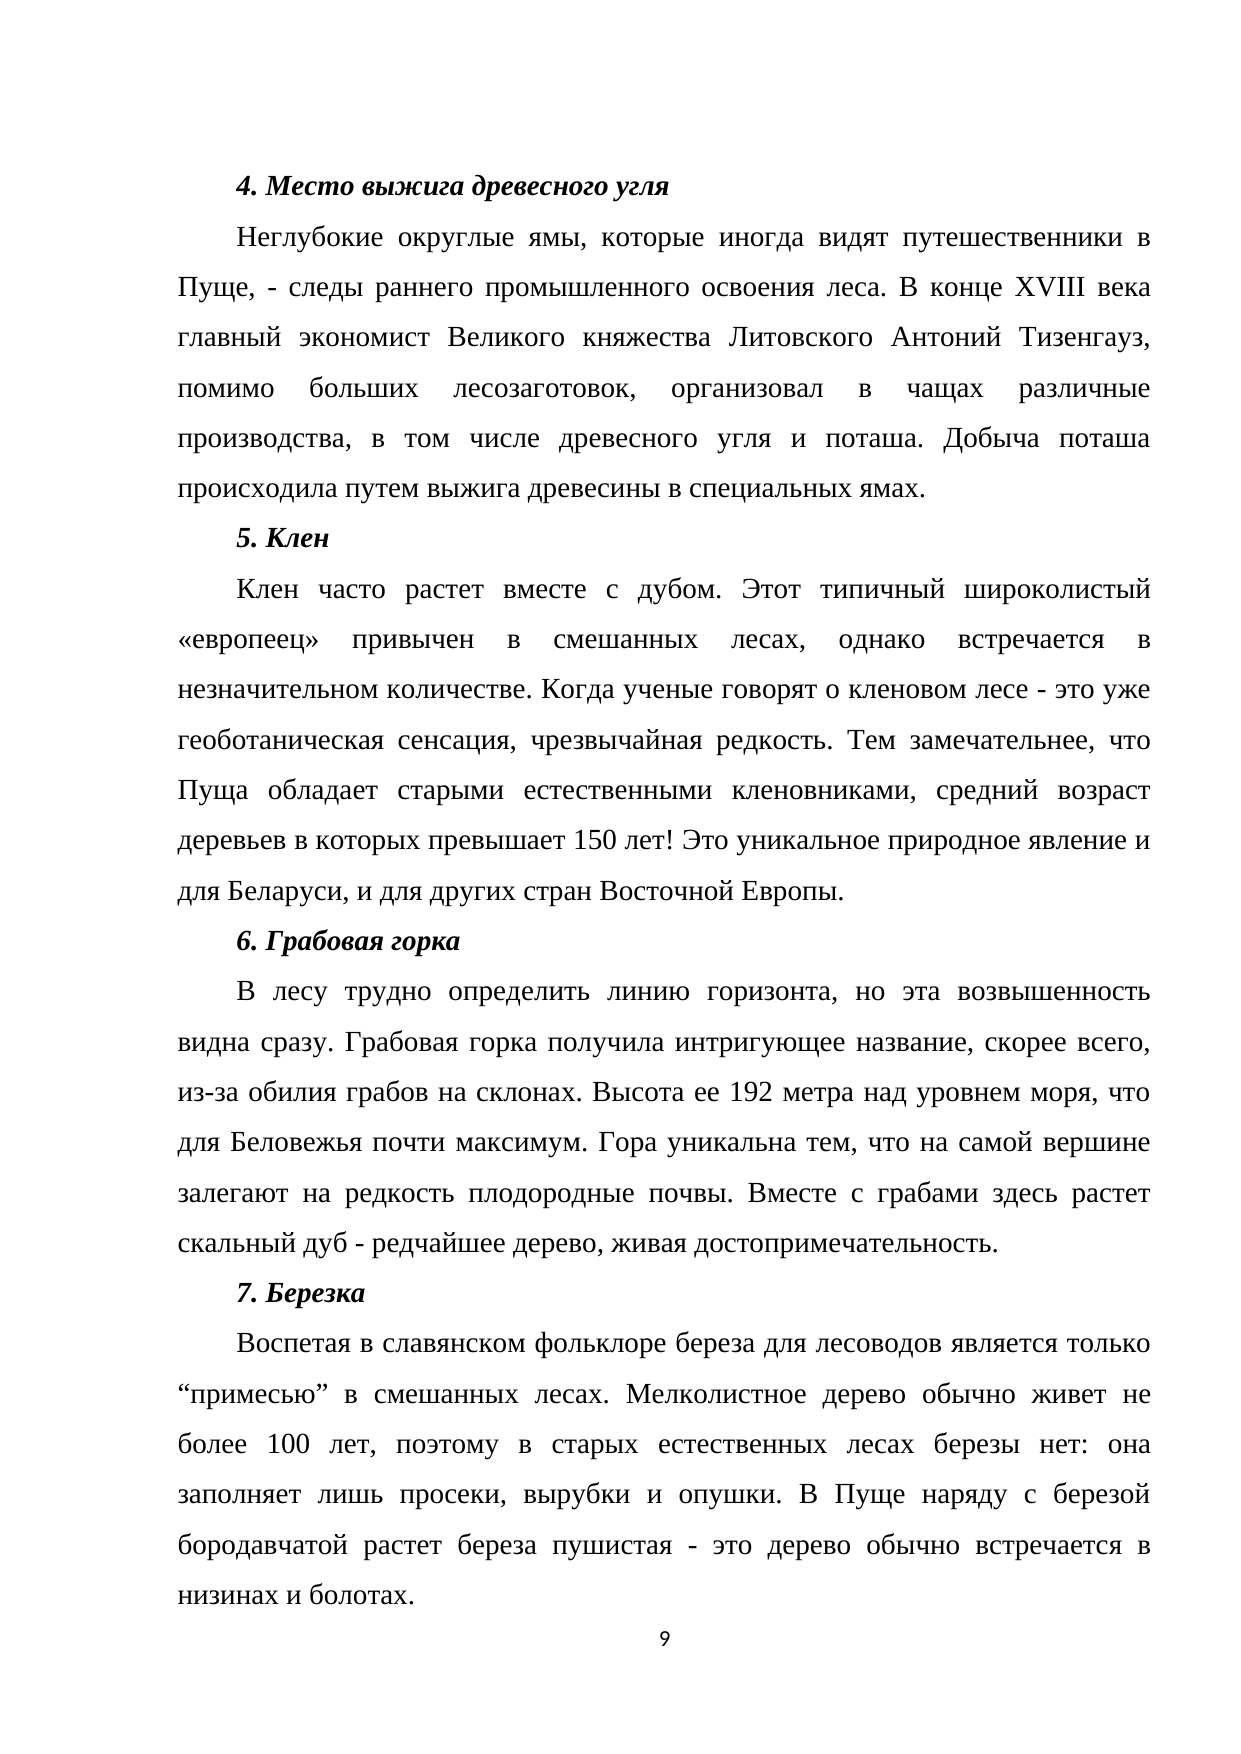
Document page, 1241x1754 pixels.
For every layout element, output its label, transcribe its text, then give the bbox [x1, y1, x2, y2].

text Клен часто растет вместе с дубом. Этот типичный широколистый «европеец» привычен в смешанных лесах, однако встречается в незначительном количестве. Когда ученые говорят о кленовом лесе - это уже геоботаническая сенсация, чрезвычайная редкость. Тем замечательнее, что Пуща обладает старыми естественными кленовниками, средний возраст деревьев в которых превышает 150 лет! Это уникальное природное явление и для Беларуси, и для других стран Восточной Европы. [177, 571, 1152, 906]
text 4. Место выжига древесного угля [177, 168, 1152, 202]
text 7. Березка [177, 1275, 1152, 1309]
text 6. Грабовая горка [177, 923, 1152, 957]
text 5. Клен [177, 521, 1152, 554]
text Воспетая в славянском фольклоре береза для лесоводов является только “примесью” в смешанных лесах. Мелколистное дерево обычно живет не более 100 лет, поэтому в старых естественных лесах березы нет: она заполняет лишь просеки, вырубки и опушки. В Пуще наряду с березой бородавчатой растет береза пушистая - это дерево обычно встречается в низинах и болотах. [177, 1326, 1152, 1611]
text В лесу трудно определить линию горизонта, но эта возвышенность видна сразу. Грабовая горка получила интригующее название, скорее всего, из-за обилия грабов на склонах. Высота ее 192 метра над уровнем моря, что для Беловежья почти максимум. Гора уникальна тем, что на самой вершине залегают на редкость плодородные почвы. Вместе с грабами здесь растет скальный дуб - редчайшее дерево, живая достопримечательность. [177, 973, 1152, 1258]
text Неглубокие округлые ямы, которые иногда видят путешественники в Пуще, - следы раннего промышленного освоения леса. В конце XVIII века главный экономист Великого княжества Литовского Антоний Тизенгауз, помимо больших лесозаготовок, организовал в чащах различные производства, в том числе древесного угля и поташа. Добыча поташа происходила путем выжига древесины в специальных ямах. [177, 219, 1152, 504]
